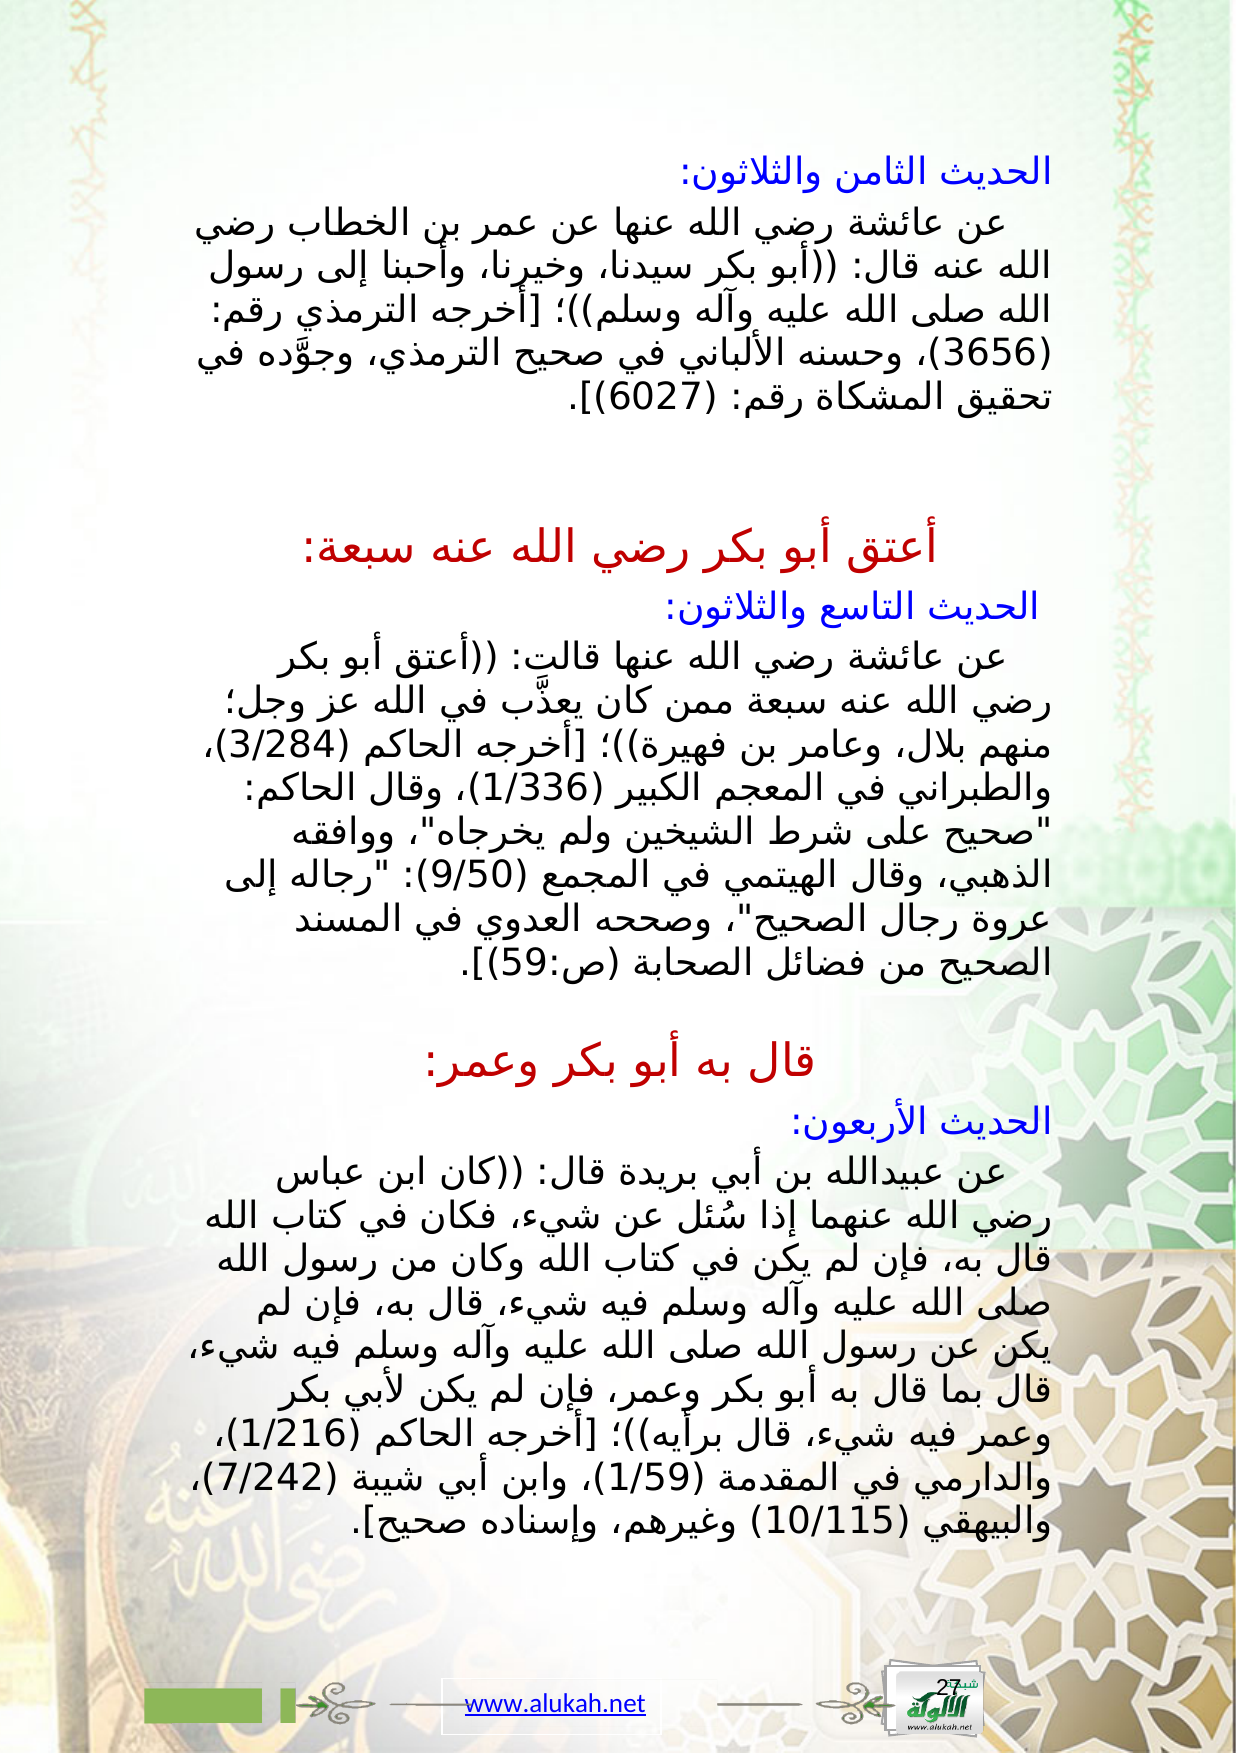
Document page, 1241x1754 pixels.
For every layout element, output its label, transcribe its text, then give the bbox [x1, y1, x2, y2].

subtitle الحديث الثامن والثلاثون: [187, 150, 1053, 194]
picture [0, 0, 1236, 1753]
text عن عائشة رضي الله عنها عن عمر بن الخطاب رضي الله عنه قال: ((أبو بكر سيدنا، وخيرنا، وأحبنا إلى رسول الله صلى الله عليه وآله وسلم))؛ [أخرجه الترمذي رقم: (3656)، وحسنه الألباني في صحيح الترمذي، وجوَّده في تحقيق المشكاة رقم: (6027)]. [187, 200, 1053, 418]
text عن عبيدالله بن أبي بريدة قال: ((كان ابن عباس رضي الله عنهما إذا سُئل عن شيء، فكان في كتاب الله قال به، فإن لم يكن في كتاب الله وكان من رسول الله صلى الله عليه وآله وسلم فيه شيء، قال به، فإن لم يكن عن رسول الله صلى الله عليه وآله وسلم فيه شيء، قال بما قال به أبو بكر وعمر، فإن لم يكن لأبي بكر وعمر فيه شيء، قال برأيه))؛ [أخرجه الحاكم (1/216)، والدارمي في المقدمة (1/59)، وابن أبي شيبة (7/242)، والبيهقي (10/115) وغيرهم، وإسناده صحيح]. [187, 1149, 1053, 1542]
subtitle قال به أبو بكر وعمر: [187, 1034, 1053, 1087]
subtitle الحديث الأربعون: [187, 1099, 1053, 1143]
subtitle أعتق أبو بكر رضي الله عنه سبعة: [187, 519, 1053, 573]
subtitle الحديث التاسع والثلاثون: [187, 585, 1053, 628]
text عن عائشة رضي الله عنها قالت: ((أعتق أبو بكر رضي الله عنه سبعة ممن كان يعذَّب في الله عز وجل؛ منهم بلال، وعامر بن فهيرة))؛ [أخرجه الحاكم (3/284)، والطبراني في المعجم الكبير (1/336)، وقال الحاكم: "صحيح على شرط الشيخين ولم يخرجاه"، ووافقه الذهبي، وقال الهيتمي في المجمع (9/50): "رجاله إلى عروة رجال الصحيح"، وصححه العدوي في المسند الصحيح من فضائل الصحابة (ص:59)]. [187, 635, 1053, 984]
